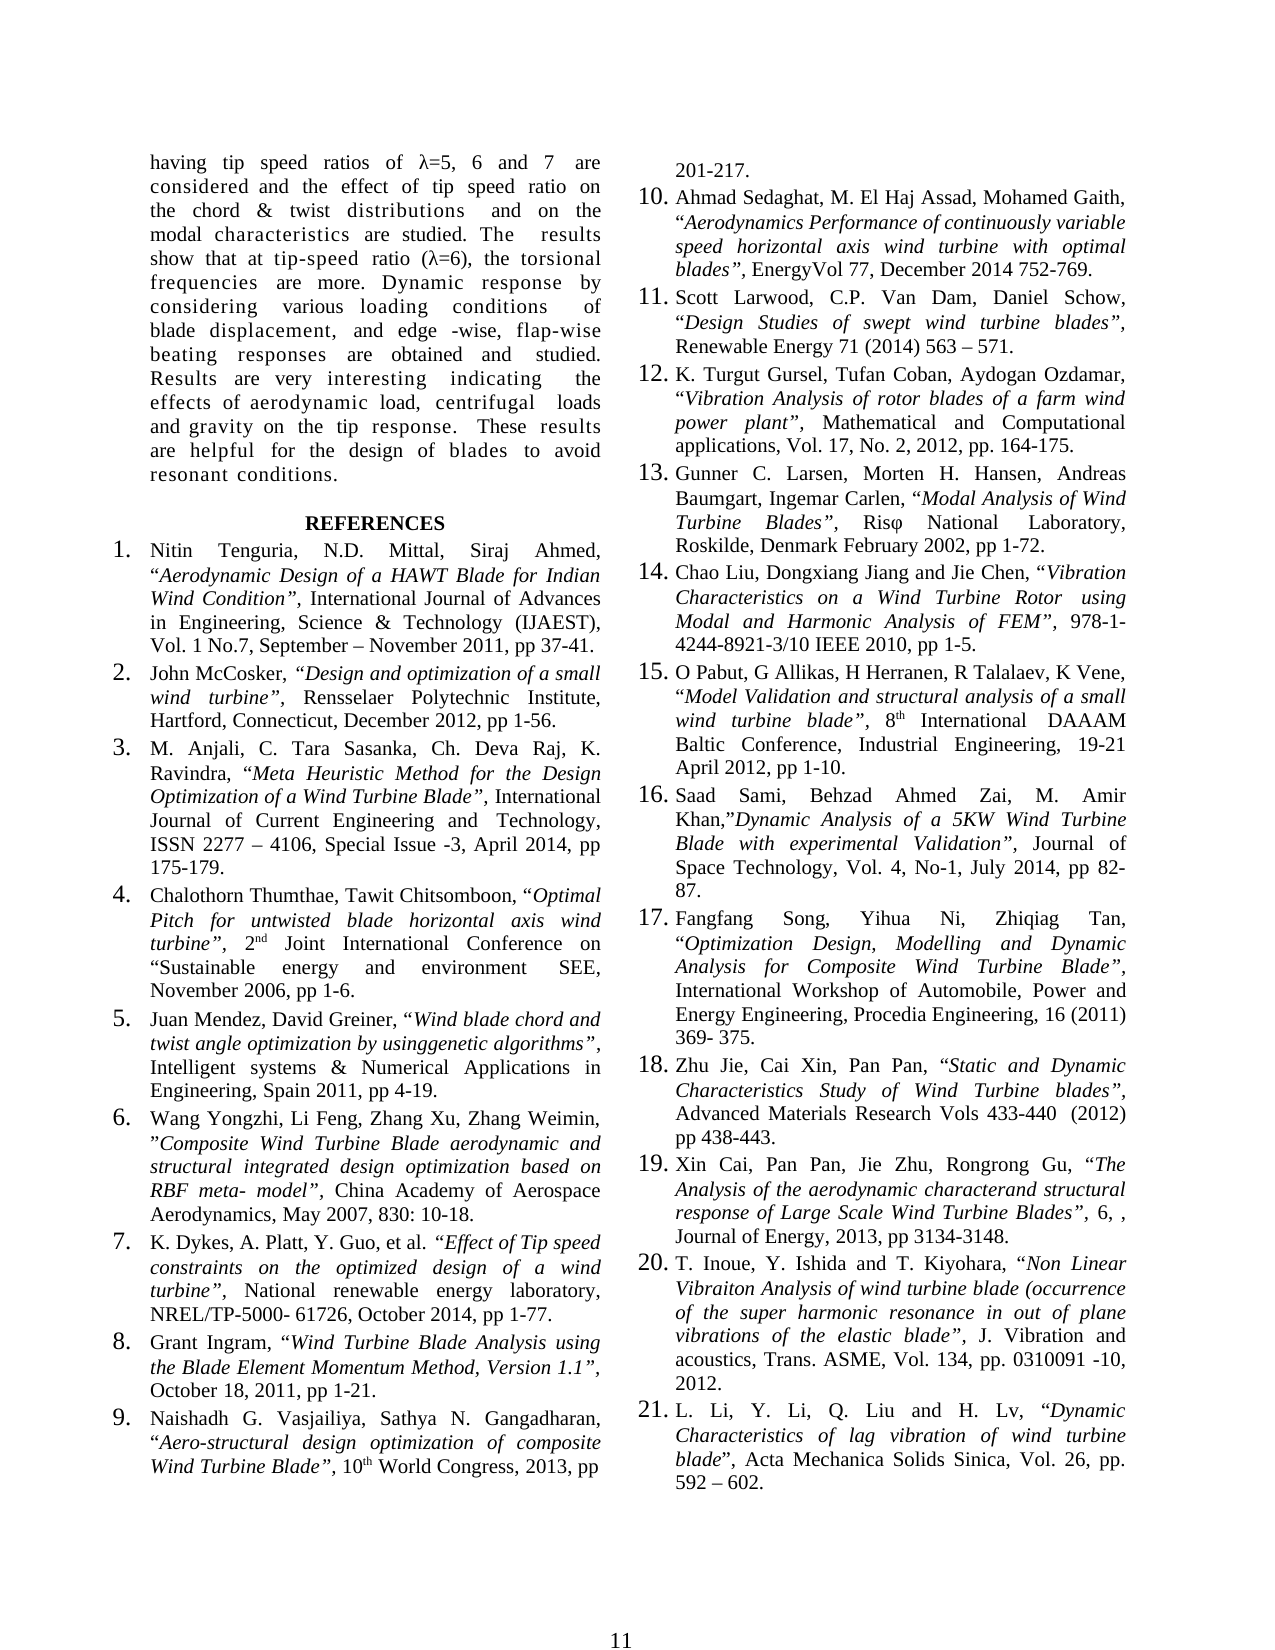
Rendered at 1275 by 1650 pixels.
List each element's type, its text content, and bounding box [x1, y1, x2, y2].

list O Pabut, G Allikas, H Herranen, R Talalaev, K Vene, “Model Validation and structural analysis of a small wind turbine blade”, 8th International DAAAM Baltic Conference, Industrial Engineering, 19-21 April 2012, pp 1-10. [638, 657, 1126, 779]
list Fangfang Song, Yihua Ni, Zhiqiag Tan, “Optimization Design, Modelling and Dynamic Analysis for Composite Wind Turbine Blade”, International Workshop of Automobile, Power and Energy Engineering, Procedia Engineering, 16 (2011) 369- 375. [638, 903, 1126, 1049]
list Chalothorn Thumthae, Tawit Chitsomboon, “Optimal Pitch for untwisted blade horizontal axis wind turbine”, 2nd Joint International Conference on “Sustainable energy and environment SEE, November 2006, pp 1-6. [112, 880, 601, 1002]
list Gunner C. Larsen, Morten H. Hansen, Andreas Baumgart, Ingemar Carlen, “Modal Analysis of Wind Turbine Blades”, Risφ National Laboratory, Roskilde, Denmark February 2002, pp 1-72. [638, 458, 1126, 557]
list Xin Cai, Pan Pan, Jie Zhu, Rongrong Gu, “The Analysis of the aerodynamic characterand structural response of Large Scale Wind Turbine Blades”, 6, , Journal of Energy, 2013, pp 3134-3148. [638, 1149, 1126, 1248]
list T. Inoue, Y. Ishida and T. Kiyohara, “Non Linear Vibraiton Analysis of wind turbine blade (occurrence of the super harmonic resonance in out of plane vibrations of the elastic blade”, J. Vibration and acoustics, Trans. ASME, Vol. 134, pp. 0310091 -10, 2012. [638, 1248, 1126, 1395]
subtitle REFERENCES [305, 511, 605, 535]
list Saad Sami, Behzad Ahmed Zai, M. Amir Khan,”Dynamic Analysis of a 5KW Wind Turbine Blade with experimental Validation”, Journal of Space Technology, Vol. 4, No-1, July 2014, pp 82- 87. [638, 779, 1126, 902]
text 201-217. [675, 157, 1173, 182]
list Scott Larwood, C.P. Van Dam, Daniel Schow, “Design Studies of swept wind turbine blades”, Renewable Energy 71 (2014) 563 – 571. [638, 282, 1126, 358]
list Naishadh G. Vasjailiya, Sathya N. Gangadharan, “Aero-structural design optimization of composite Wind Turbine Blade”, 10th World Congress, 2013, pp [112, 1403, 601, 1478]
list Zhu Jie, Cai Xin, Pan Pan, “Static and Dynamic Characteristics Study of Wind Turbine blades”, Advanced Materials Research Vols 433-440 (2012) pp 438-443. [638, 1050, 1126, 1149]
list Grant Ingram, “Wind Turbine Blade Analysis using the Blade Element Momentum Method, Version 1.1”, October 18, 2011, pp 1-21. [112, 1327, 601, 1402]
list John McCosker, “Design and optimization of a small wind turbine”, Rensselaer Polytechnic Institute, Hartford, Connecticut, December 2012, pp 1-56. [112, 658, 601, 732]
list Wang Yongzhi, Li Feng, Zhang Xu, Zhang Weimin, ”Composite Wind Turbine Blade aerodynamic and structural integrated design optimization based on RBF meta- model”, China Academy of Aerospace Aerodynamics, May 2007, 830: 10-18. [112, 1103, 601, 1226]
list K. Dykes, A. Platt, Y. Guo, et al. “Effect of Tip speed constraints on the optimized design of a wind turbine”, National renewable energy laboratory, NREL/TP-5000- 61726, October 2014, pp 1-77. [112, 1227, 601, 1326]
list L. Li, Y. Li, Q. Liu and H. Lv, “Dynamic Characteristics of lag vibration of wind turbine blade”, Acta Mechanica Solids Sinica, Vol. 26, pp. 592 – 602. [638, 1395, 1126, 1494]
list Juan Mendez, David Greiner, “Wind blade chord and twist angle optimization by usinggenetic algorithms”, Intelligent systems & Numerical Applications in Engineering, Spain 2011, pp 4-19. [112, 1003, 601, 1102]
list Nitin Tenguria, N.D. Mittal, Siraj Ahmed, “Aerodynamic Design of a HAWT Blade for Indian Wind Condition”, International Journal of Advances in Engineering, Science & Technology (IJAEST), Vol. 1 No.7, September – November 2011, pp 37-41. [112, 535, 601, 657]
text having tip speed ratios of λ=5, 6 and 7 are considered and the effect of tip speed ratio on the chord & twist distributions and on the modal characteristics are studied. The results show that at tip-speed ratio (λ=6), the torsional frequencies are more. Dynamic response by considering various loading conditions of blade displacement, and edge -wise, flap-wise beating responses are obtained and studied. Results are very interesting indicating the effects of aerodynamic load, centrifugal loads and gravity on the tip response. These results are helpful for the design of blades to avoid resonant conditions. [150, 149, 601, 486]
list K. Turgut Gursel, Tufan Coban, Aydogan Ozdamar, “Vibration Analysis of rotor blades of a farm wind power plant”, Mathematical and Computational applications, Vol. 17, No. 2, 2012, pp. 164-175. [638, 358, 1126, 457]
list M. Anjali, C. Tara Sasanka, Ch. Deva Raj, K. Ravindra, “Meta Heuristic Method for the Design Optimization of a Wind Turbine Blade”, International Journal of Current Engineering and Technology, ISSN 2277 – 4106, Special Issue -3, April 2014, pp 175-179. [112, 733, 601, 879]
list Chao Liu, Dongxiang Jiang and Jie Chen, “Vibration Characteristics on a Wind Turbine Rotor using Modal and Harmonic Analysis of FEM”, 978-1- 4244-8921-3/10 IEEE 2010, pp 1-5. [638, 557, 1126, 656]
list Ahmad Sedaghat, M. El Haj Assad, Mohamed Gaith, “Aerodynamics Performance of continuously variable speed horizontal axis wind turbine with optimal blades”, EnergyVol 77, December 2014 752-769. [638, 182, 1126, 281]
